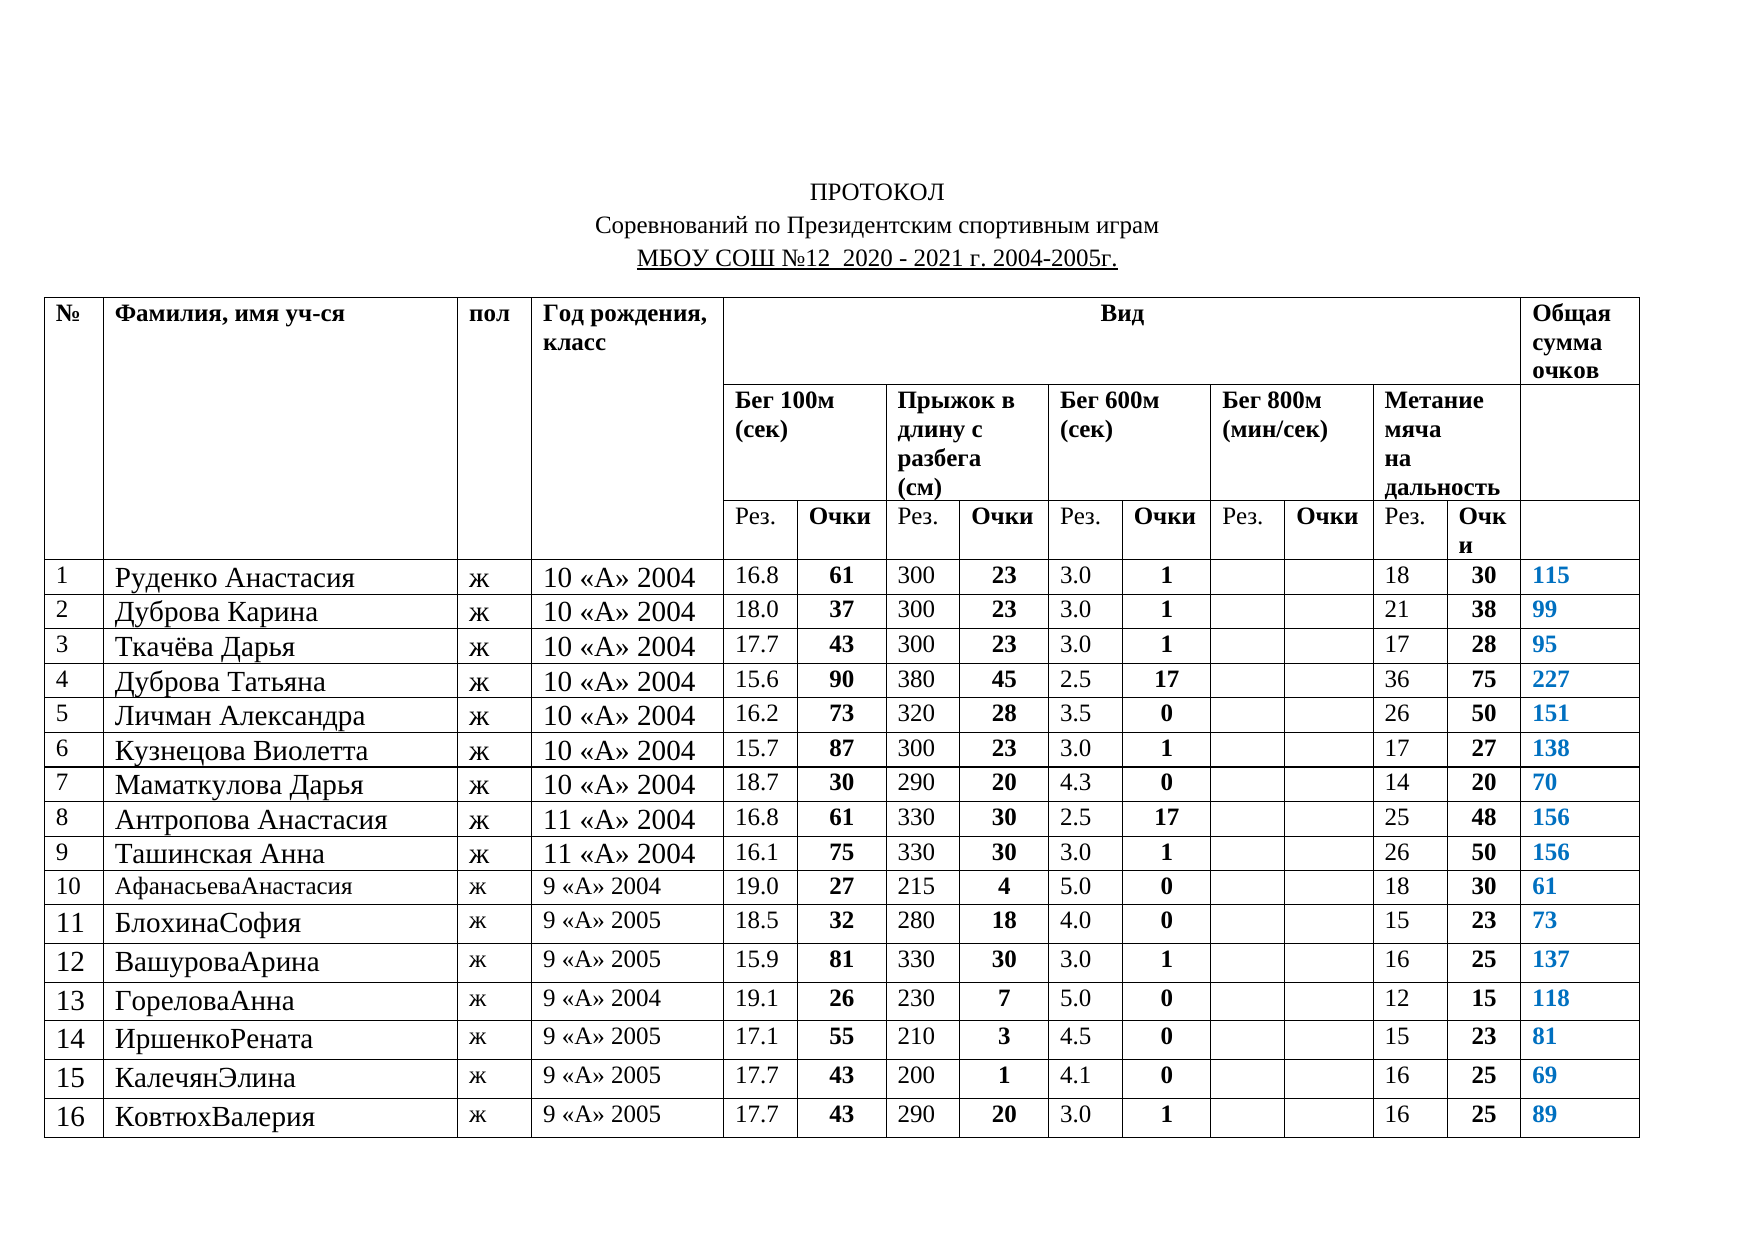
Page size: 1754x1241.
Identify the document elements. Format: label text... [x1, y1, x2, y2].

table_cell ж [458, 1021, 531, 1059]
table_cell [1285, 983, 1373, 1020]
table_cell 43 [798, 1060, 886, 1098]
table_cell 50 [1448, 837, 1520, 870]
table_cell [1211, 733, 1284, 766]
table_cell КовтюхВалерия [104, 1099, 457, 1137]
table_cell 0 [1123, 905, 1210, 943]
table_cell [1211, 871, 1284, 904]
table_cell 10 «А» 2004 [532, 733, 723, 766]
table_cell 48 [1448, 802, 1520, 836]
table_cell 2.5 [1049, 802, 1122, 836]
table_cell Дуброва Карина [104, 595, 457, 628]
table_cell 137 [1521, 944, 1639, 982]
table_cell 230 [887, 983, 959, 1020]
table_cell [1211, 629, 1284, 663]
table_cell [1285, 905, 1373, 943]
table_cell 3.0 [1049, 944, 1122, 982]
table_cell 18 [960, 905, 1048, 943]
table_cell 20 [1448, 768, 1520, 801]
table_header Вид [724, 298, 1520, 384]
table_cell 81 [1521, 1021, 1639, 1059]
table_cell ж [458, 733, 531, 766]
table_cell 5 [45, 698, 103, 732]
table_cell 17.1 [724, 1021, 797, 1059]
table_cell 2.5 [1049, 664, 1122, 697]
table_cell 21 [1374, 595, 1447, 628]
table_cell [532, 500, 723, 559]
table_cell Кузнецова Виолетта [104, 733, 457, 766]
table_cell 18 [1374, 871, 1447, 904]
table_cell [1211, 664, 1284, 697]
table_cell 9 [45, 837, 103, 870]
table_cell [1211, 837, 1284, 870]
table_cell Метание мяча на дальность [1374, 385, 1520, 500]
table_cell [1285, 1021, 1373, 1059]
table_cell ж [458, 768, 531, 801]
table_cell 0 [1123, 768, 1210, 801]
table_cell Прыжок в длину с разбега (см) [887, 385, 1048, 500]
table_cell 10 «А» 2004 [532, 664, 723, 697]
table_cell [104, 500, 457, 559]
table_cell 14 [45, 1021, 103, 1059]
table_cell [1285, 871, 1373, 904]
table_cell 50 [1448, 698, 1520, 732]
table_cell [1285, 733, 1373, 766]
table_cell [1211, 595, 1284, 628]
table_cell 27 [1448, 733, 1520, 766]
table_cell 1 [1123, 595, 1210, 628]
table_cell 18 [1374, 560, 1447, 593]
table_cell 30 [798, 768, 886, 801]
table_cell ж [458, 1099, 531, 1137]
table_cell [1285, 664, 1373, 697]
table_cell 16.1 [724, 837, 797, 870]
table_cell 151 [1521, 698, 1639, 732]
table_cell 27 [798, 871, 886, 904]
table_cell 12 [45, 944, 103, 982]
table_cell 17.7 [724, 1060, 797, 1098]
table_cell [1285, 1060, 1373, 1098]
table_cell 17 [1374, 733, 1447, 766]
table_cell ж [458, 944, 531, 982]
table_cell 17.7 [724, 629, 797, 663]
table_cell 16 [1374, 1060, 1447, 1098]
table_cell 11 «А» 2004 [532, 802, 723, 836]
table_cell 1 [1123, 733, 1210, 766]
table_cell 7 [960, 983, 1048, 1020]
table_cell 30 [960, 802, 1048, 836]
table_cell 320 [887, 698, 959, 732]
table_cell 16 [1374, 944, 1447, 982]
table_cell 16 [45, 1099, 103, 1137]
table_cell 26 [798, 983, 886, 1020]
table_cell Антропова Анастасия [104, 802, 457, 836]
table_cell 10 [45, 871, 103, 904]
table_cell Ткачёва Дарья [104, 629, 457, 663]
table_cell 70 [1521, 768, 1639, 801]
table_cell 9 «А» 2005 [532, 1021, 723, 1059]
table_cell 8 [45, 802, 103, 836]
table_cell 1 [1123, 944, 1210, 982]
table_cell 16.8 [724, 560, 797, 593]
table_cell ж [458, 871, 531, 904]
table_cell [1211, 1021, 1284, 1059]
table_cell 25 [1374, 802, 1447, 836]
table_cell [1285, 944, 1373, 982]
table_cell Бег 600м (сек) [1049, 385, 1210, 500]
table_cell 17 [1123, 802, 1210, 836]
table_cell 0 [1123, 1021, 1210, 1059]
table_cell 15.7 [724, 733, 797, 766]
table_cell 17 [1123, 664, 1210, 697]
table_cell ВашуроваАрина [104, 944, 457, 982]
table_cell 75 [1448, 664, 1520, 697]
table_cell 15.6 [724, 664, 797, 697]
table_cell 19.1 [724, 983, 797, 1020]
table_cell 1 [960, 1060, 1048, 1098]
table_cell 28 [1448, 629, 1520, 663]
table_cell Очки [1285, 501, 1373, 559]
table_cell [1211, 905, 1284, 943]
table_cell 156 [1521, 837, 1639, 870]
table_cell 4 [960, 871, 1048, 904]
table_cell 38 [1448, 595, 1520, 628]
table_header Год рождения, класс [532, 298, 723, 500]
table_cell 61 [1521, 871, 1639, 904]
table_cell 4.1 [1049, 1060, 1122, 1098]
table_cell 5.0 [1049, 983, 1122, 1020]
table_cell [1211, 944, 1284, 982]
table_cell ж [458, 698, 531, 732]
table_cell Рез. [724, 501, 797, 559]
table_cell 32 [798, 905, 886, 943]
table_cell 30 [1448, 560, 1520, 593]
table_cell 69 [1521, 1060, 1639, 1098]
table_cell 0 [1123, 871, 1210, 904]
table_cell 15 [45, 1060, 103, 1098]
table_cell 20 [960, 768, 1048, 801]
table_cell 0 [1123, 983, 1210, 1020]
table_cell 25 [1448, 944, 1520, 982]
table_cell 15 [1374, 1021, 1447, 1059]
table_cell ж [458, 595, 531, 628]
table_cell 18.0 [724, 595, 797, 628]
table_cell 156 [1521, 802, 1639, 836]
table_cell [458, 500, 531, 559]
table_cell 3.0 [1049, 560, 1122, 593]
table_cell 227 [1521, 664, 1639, 697]
table_cell 3.0 [1049, 629, 1122, 663]
table_cell 10 «А» 2004 [532, 629, 723, 663]
table_header Общая сумма очков [1521, 298, 1639, 384]
table_cell 25 [1448, 1060, 1520, 1098]
table_cell 43 [798, 1099, 886, 1137]
table_cell 20 [960, 1099, 1048, 1137]
table_cell 45 [960, 664, 1048, 697]
table_cell Дуброва Татьяна [104, 664, 457, 697]
table_cell [1211, 1099, 1284, 1137]
table_header № [45, 298, 103, 500]
table_cell 23 [960, 560, 1048, 593]
table_cell Очки [960, 501, 1048, 559]
table_cell ж [458, 664, 531, 697]
table_cell 10 «А» 2004 [532, 560, 723, 593]
table_cell [1521, 385, 1639, 500]
table_cell 9 «А» 2005 [532, 905, 723, 943]
table_cell 19.0 [724, 871, 797, 904]
table_cell Личман Александра [104, 698, 457, 732]
table_cell 10 «А» 2004 [532, 698, 723, 732]
table_cell 16.2 [724, 698, 797, 732]
table_cell Маматкулова Дарья [104, 768, 457, 801]
table_cell 4.5 [1049, 1021, 1122, 1059]
table_cell 200 [887, 1060, 959, 1098]
table_cell Рез. [1374, 501, 1447, 559]
table_cell 300 [887, 595, 959, 628]
table_cell 11 «А» 2004 [532, 837, 723, 870]
table_cell [1211, 560, 1284, 593]
table_cell 380 [887, 664, 959, 697]
table_cell 10 «А» 2004 [532, 595, 723, 628]
table_cell ИршенкоРената [104, 1021, 457, 1059]
table_cell 37 [798, 595, 886, 628]
table_cell [1521, 501, 1639, 559]
table_cell 1 [1123, 837, 1210, 870]
table_cell 3.0 [1049, 837, 1122, 870]
table_cell 9 «А» 2004 [532, 983, 723, 1020]
table_cell [1285, 698, 1373, 732]
table_cell 26 [1374, 837, 1447, 870]
table_cell Очки [1448, 501, 1520, 559]
table_cell 4.3 [1049, 768, 1122, 801]
table_cell 17 [1374, 629, 1447, 663]
table_cell Рез. [1211, 501, 1284, 559]
table_cell 4 [45, 664, 103, 697]
table_cell 3.0 [1049, 733, 1122, 766]
table_cell 15 [1374, 905, 1447, 943]
table_cell 14 [1374, 768, 1447, 801]
table_cell [1211, 802, 1284, 836]
table_cell [1285, 629, 1373, 663]
table_cell 23 [1448, 1021, 1520, 1059]
table_cell 30 [960, 837, 1048, 870]
table_cell 15 [1448, 983, 1520, 1020]
table_cell 13 [45, 983, 103, 1020]
table_cell 81 [798, 944, 886, 982]
table_cell АфанасьеваАнастасия [104, 871, 457, 904]
table_header Фамилия, имя уч-ся [104, 298, 457, 500]
table_cell 36 [1374, 664, 1447, 697]
table_cell 16 [1374, 1099, 1447, 1137]
table_cell 138 [1521, 733, 1639, 766]
table_cell [45, 500, 103, 559]
table_cell 3.0 [1049, 595, 1122, 628]
table_cell ж [458, 1060, 531, 1098]
table_cell 290 [887, 768, 959, 801]
table_cell 11 [45, 905, 103, 943]
table_cell Рез. [887, 501, 959, 559]
table_cell 99 [1521, 595, 1639, 628]
table_cell ж [458, 983, 531, 1020]
table_cell 4.0 [1049, 905, 1122, 943]
table_cell 43 [798, 629, 886, 663]
table_cell 90 [798, 664, 886, 697]
table_cell 73 [1521, 905, 1639, 943]
table_cell БлохинаСофия [104, 905, 457, 943]
table_cell 89 [1521, 1099, 1639, 1137]
table_cell ж [458, 560, 531, 593]
text ПРОТОКОЛ Соревнований по Президентским спортивным играм МБОУ СОШ №12 2020 - 2021 г. 2004-2005г. [118, 177, 1636, 272]
table_cell 3.0 [1049, 1099, 1122, 1137]
table_cell 95 [1521, 629, 1639, 663]
table_cell 75 [798, 837, 886, 870]
table_cell 30 [960, 944, 1048, 982]
table_header пол [458, 298, 531, 500]
table_cell 7 [45, 768, 103, 801]
table_cell 0 [1123, 698, 1210, 732]
table_cell [1211, 1060, 1284, 1098]
table_cell Бег 800м (мин/сек) [1211, 385, 1373, 500]
table_cell [1211, 983, 1284, 1020]
table_cell 17.7 [724, 1099, 797, 1137]
table_cell 18.7 [724, 768, 797, 801]
table_cell [1285, 837, 1373, 870]
table_cell 87 [798, 733, 886, 766]
table_cell 115 [1521, 560, 1639, 593]
table_cell [1211, 768, 1284, 801]
table_cell 28 [960, 698, 1048, 732]
table_cell 55 [798, 1021, 886, 1059]
table_cell 2 [45, 595, 103, 628]
table_cell 23 [960, 629, 1048, 663]
table_cell 26 [1374, 698, 1447, 732]
table_cell Очки [1123, 501, 1210, 559]
table_cell ж [458, 629, 531, 663]
table_cell 215 [887, 871, 959, 904]
table_cell 330 [887, 944, 959, 982]
table_cell 73 [798, 698, 886, 732]
table_cell 1 [1123, 1099, 1210, 1137]
table_cell 61 [798, 560, 886, 593]
table_cell 10 «А» 2004 [532, 768, 723, 801]
table_cell 300 [887, 629, 959, 663]
table_cell 9 «А» 2004 [532, 871, 723, 904]
table_cell Рез. [1049, 501, 1122, 559]
table_cell 12 [1374, 983, 1447, 1020]
table_cell Очки [798, 501, 886, 559]
table_cell 9 «А» 2005 [532, 1099, 723, 1137]
table_cell Бег 100м (сек) [724, 385, 886, 500]
table_cell 3 [960, 1021, 1048, 1059]
table_cell 16.8 [724, 802, 797, 836]
table_cell 9 «А» 2005 [532, 944, 723, 982]
table_cell 1 [1123, 629, 1210, 663]
table_cell 23 [1448, 905, 1520, 943]
table_cell 330 [887, 837, 959, 870]
table_cell 23 [960, 733, 1048, 766]
table_cell [1285, 768, 1373, 801]
table_cell 330 [887, 802, 959, 836]
table_cell [1285, 560, 1373, 593]
table_cell 280 [887, 905, 959, 943]
table_cell КалечянЭлина [104, 1060, 457, 1098]
table_cell 5.0 [1049, 871, 1122, 904]
table_cell 300 [887, 560, 959, 593]
table_cell 1 [1123, 560, 1210, 593]
table_cell ж [458, 837, 531, 870]
table_cell [1285, 1099, 1373, 1137]
table_cell 1 [45, 560, 103, 593]
table_cell Руденко Анастасия [104, 560, 457, 593]
table_cell 23 [960, 595, 1048, 628]
table_cell ж [458, 905, 531, 943]
table_cell 18.5 [724, 905, 797, 943]
table_cell 290 [887, 1099, 959, 1137]
table_cell Ташинская Анна [104, 837, 457, 870]
table_cell 9 «А» 2005 [532, 1060, 723, 1098]
table_cell 300 [887, 733, 959, 766]
table_cell [1211, 698, 1284, 732]
table_cell 210 [887, 1021, 959, 1059]
table_cell 61 [798, 802, 886, 836]
table_cell ГореловаАнна [104, 983, 457, 1020]
table_cell 3 [45, 629, 103, 663]
table_cell 30 [1448, 871, 1520, 904]
table_cell 0 [1123, 1060, 1210, 1098]
table_cell 118 [1521, 983, 1639, 1020]
table_cell 15.9 [724, 944, 797, 982]
table_cell 3.5 [1049, 698, 1122, 732]
table_cell 25 [1448, 1099, 1520, 1137]
table_cell 6 [45, 733, 103, 766]
table_cell ж [458, 802, 531, 836]
table_cell [1285, 802, 1373, 836]
table_cell [1285, 595, 1373, 628]
